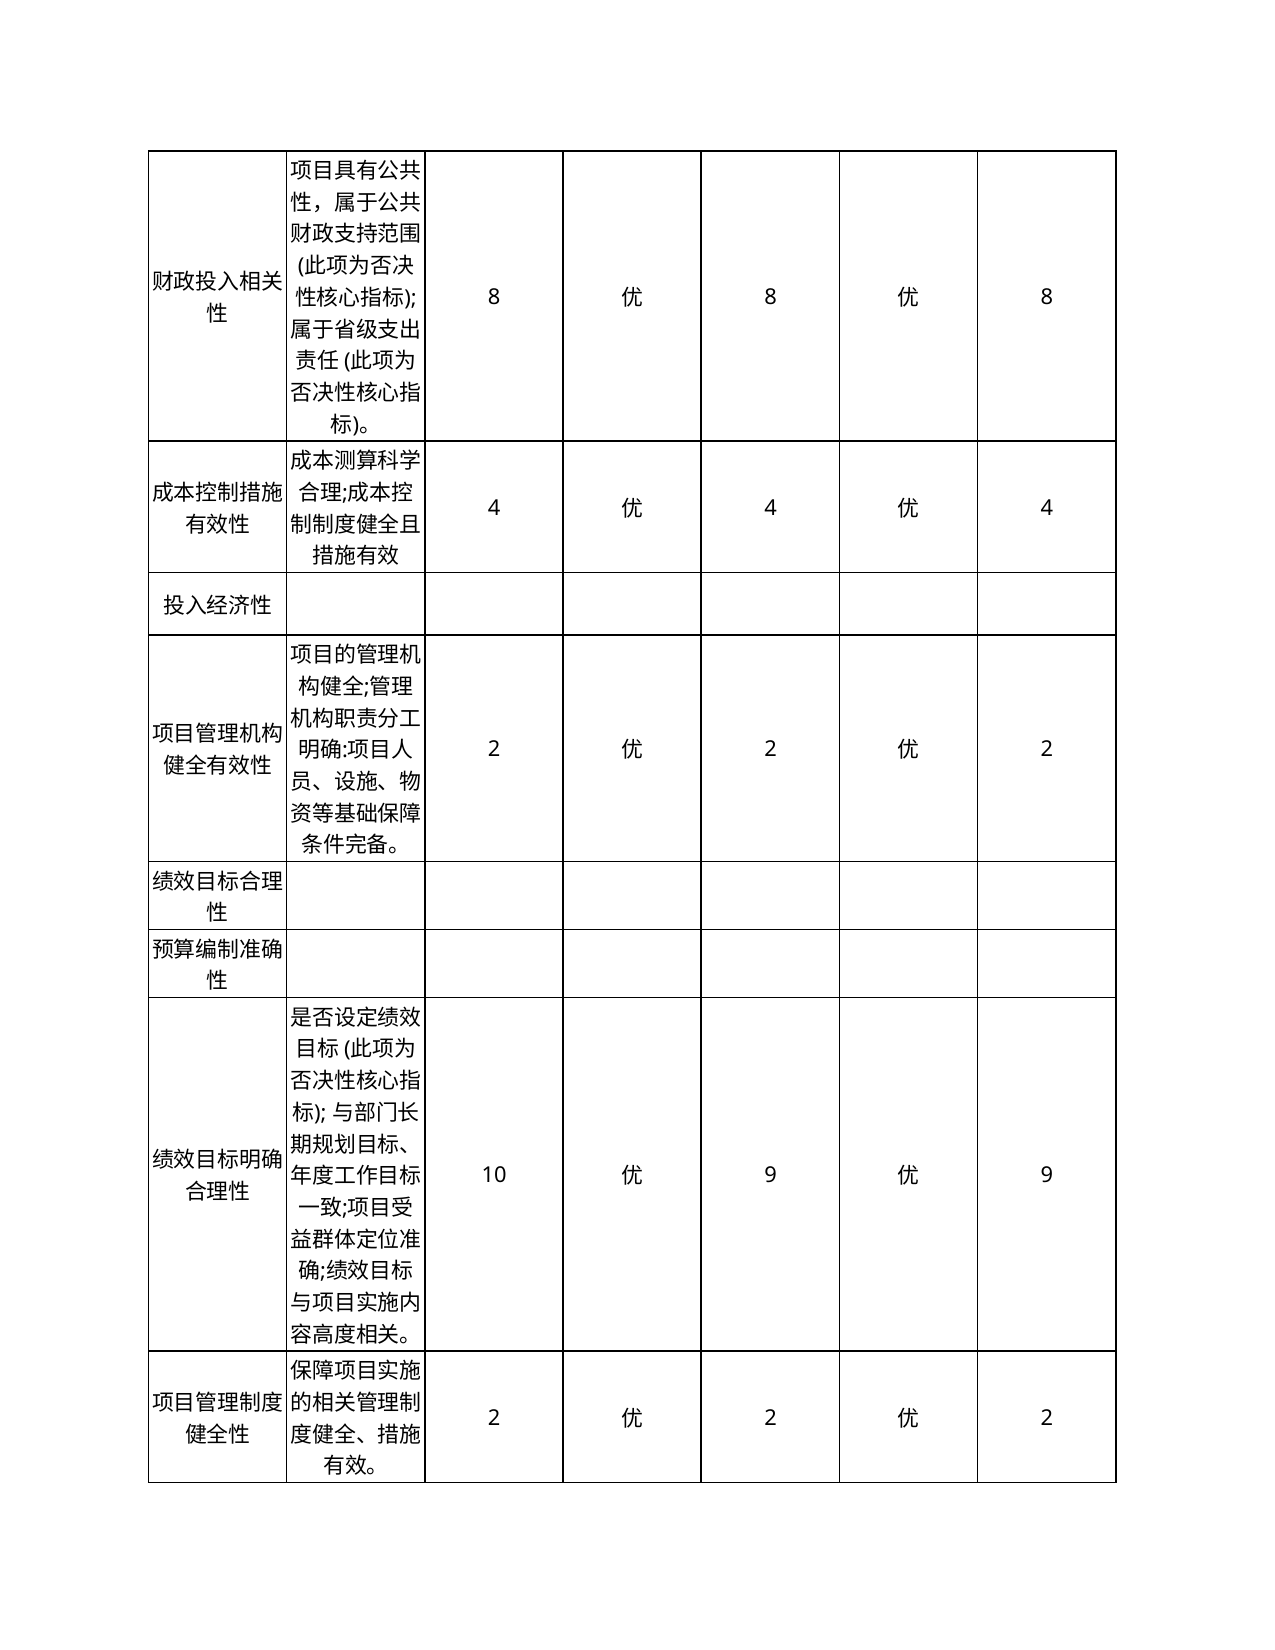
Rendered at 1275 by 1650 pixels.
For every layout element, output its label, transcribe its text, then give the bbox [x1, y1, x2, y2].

table_cell 优 [564, 152, 700, 440]
table_cell [426, 862, 562, 929]
table_cell 8 [978, 152, 1115, 440]
table_cell 2 [978, 1352, 1115, 1481]
table_cell [978, 930, 1115, 997]
table_cell 优 [840, 442, 977, 572]
table_cell 2 [702, 1352, 839, 1481]
table_cell [978, 862, 1115, 929]
table_cell [702, 930, 839, 997]
table_cell [564, 573, 700, 634]
table_cell [426, 573, 562, 634]
table_cell 8 [702, 152, 839, 440]
table_cell [702, 862, 839, 929]
table_cell [978, 573, 1115, 634]
table_cell 优 [564, 442, 700, 572]
table_cell 优 [564, 636, 700, 861]
table_cell 2 [702, 636, 839, 861]
table_cell 2 [426, 1352, 562, 1481]
table_cell 投入经济性 [149, 573, 286, 634]
table_cell [840, 930, 977, 997]
table_cell [564, 862, 700, 929]
table_cell [287, 573, 424, 634]
table_cell 是否设定绩效目标 (此项为否决性核心指标); 与部门长期规划目标、年度工作目标一致;项目受益群体定位准确;绩效目标与项目实施内容高度相关。 [287, 998, 424, 1350]
table_cell 绩效目标明确合理性 [149, 998, 286, 1350]
table_cell 项目管理制度健全性 [149, 1352, 286, 1481]
table_cell 预算编制准确性 [149, 930, 286, 997]
table_cell [702, 573, 839, 634]
table_cell 9 [978, 998, 1115, 1350]
table_cell 2 [426, 636, 562, 861]
table_cell [564, 930, 700, 997]
table_cell 8 [426, 152, 562, 440]
table_cell 优 [840, 636, 977, 861]
table_cell 4 [978, 442, 1115, 572]
table_cell 优 [840, 152, 977, 440]
table_cell [287, 862, 424, 929]
table_cell 优 [564, 998, 700, 1350]
table_cell 2 [978, 636, 1115, 861]
table_cell 项目的管理机构健全;管理机构职责分工明确:项目人员、设施、物资等基础保障条件完备。 [287, 636, 424, 861]
table_cell 财政投入相关性 [149, 152, 286, 440]
table_cell 9 [702, 998, 839, 1350]
table_cell 项目具有公共性，属于公共财政支持范围 (此项为否决性核心指标);属于省级支出责任 (此项为否决性核心指标)。 [287, 152, 424, 440]
table_cell 保障项目实施的相关管理制度健全、措施有效。 [287, 1352, 424, 1481]
table_cell 10 [426, 998, 562, 1350]
table_cell [840, 573, 977, 634]
table_cell [840, 862, 977, 929]
table_cell 4 [702, 442, 839, 572]
table_cell [426, 930, 562, 997]
table_cell 成本控制措施有效性 [149, 442, 286, 572]
table_cell 优 [840, 1352, 977, 1481]
table_cell 绩效目标合理性 [149, 862, 286, 929]
table_cell 项目管理机构健全有效性 [149, 636, 286, 861]
table_cell [287, 930, 424, 997]
table_cell 优 [840, 998, 977, 1350]
table_cell 4 [426, 442, 562, 572]
table_cell 成本测算科学合理;成本控制制度健全且措施有效 [287, 442, 424, 572]
table_cell 优 [564, 1352, 700, 1481]
